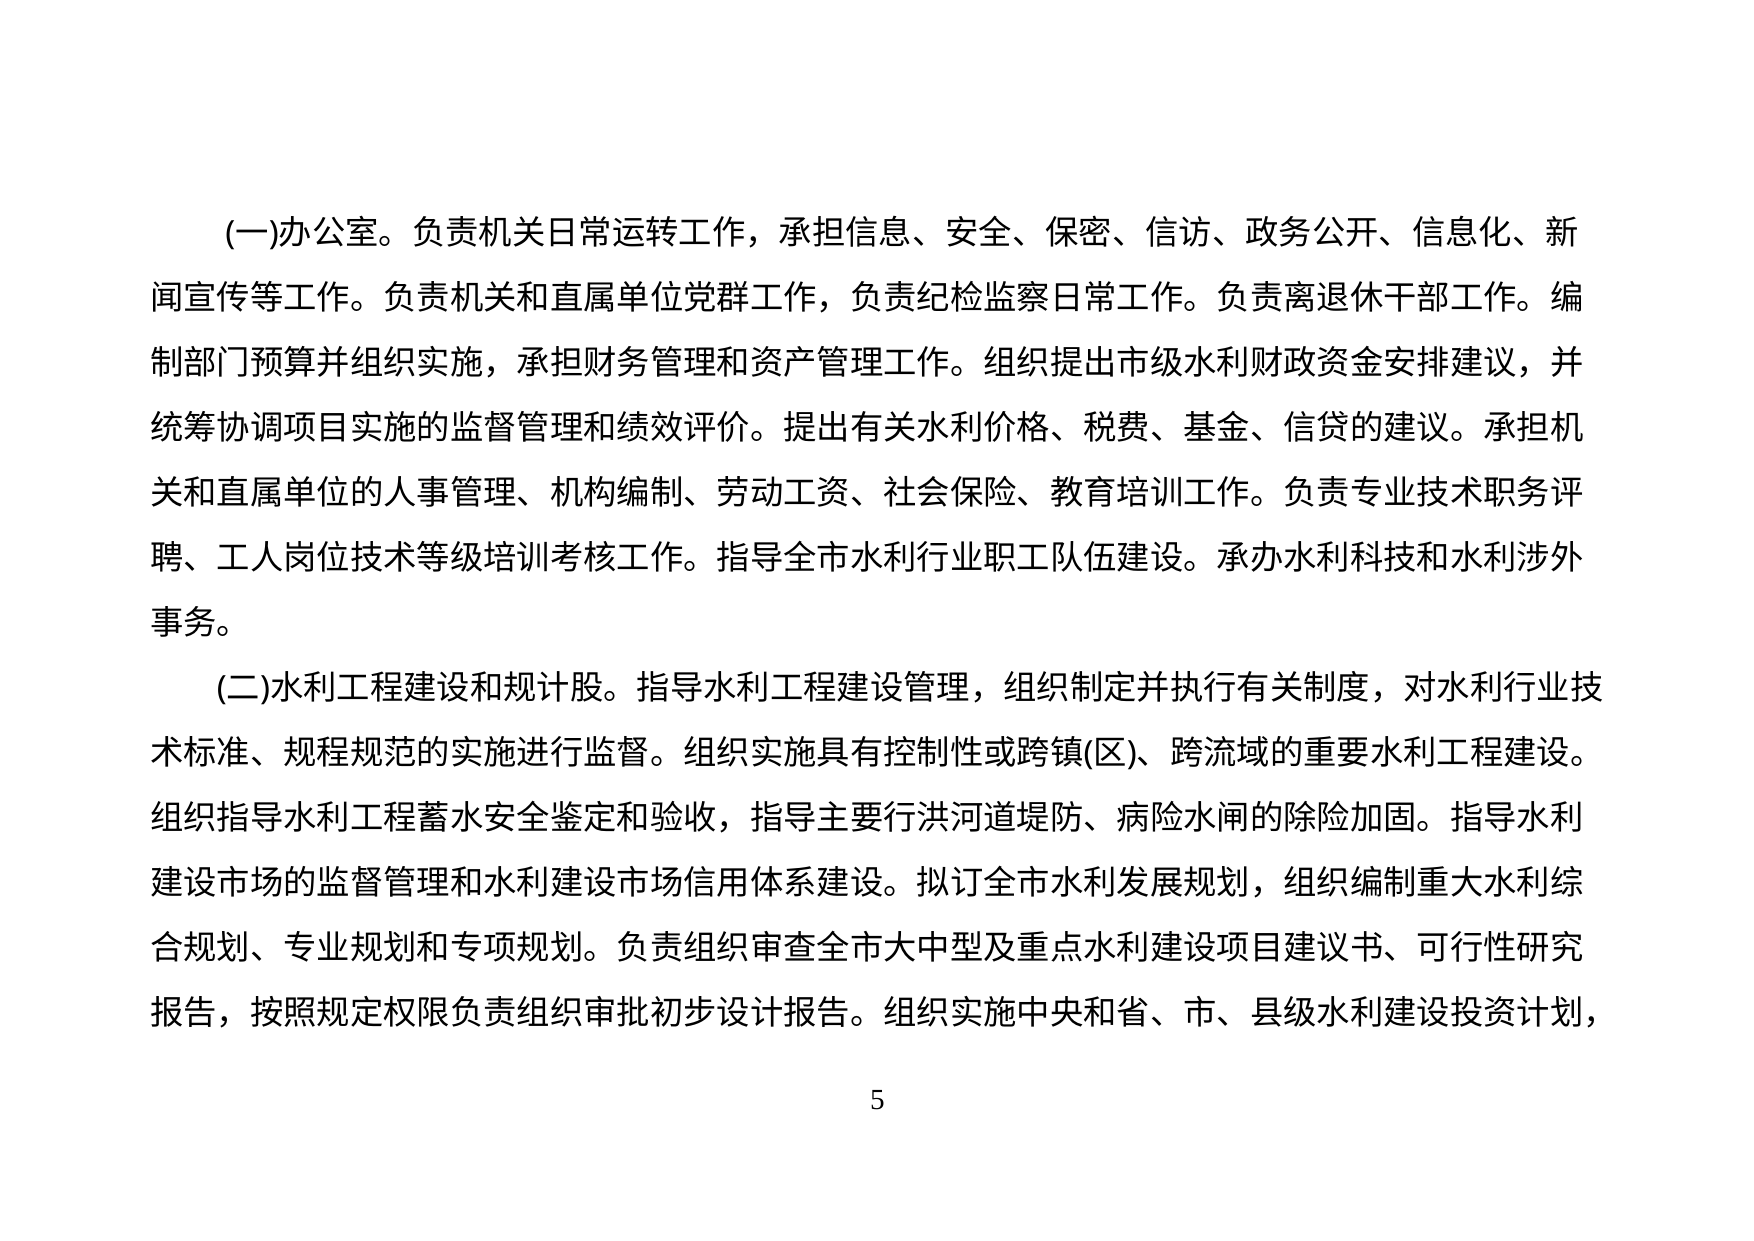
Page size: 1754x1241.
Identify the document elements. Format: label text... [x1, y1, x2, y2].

text (一)办公室。负责机关日常运转工作，承担信息、安全、保密、信访、政务公开、信息化、新闻宣传等工作。负责机关和直属单位党群工作，负责纪检监察日常工作。负责离退休干部工作。编制部门预算并组织实施，承担财务管理和资产管理工作。组织提出市级水利财政资金安排建议，并统筹协调项目实施的监督管理和绩效评价。提出有关水利价格、税费、基金、信贷的建议。承担机关和直属单位的人事管理、机构编制、劳动工资、社会保险、教育培训工作。负责专业技术职务评聘、工人岗位技术等级培训考核工作。指导全市水利行业职工队伍建设。承办水利科技和水利涉外事务。 [150, 198, 1604, 653]
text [150, 653, 1604, 1043]
